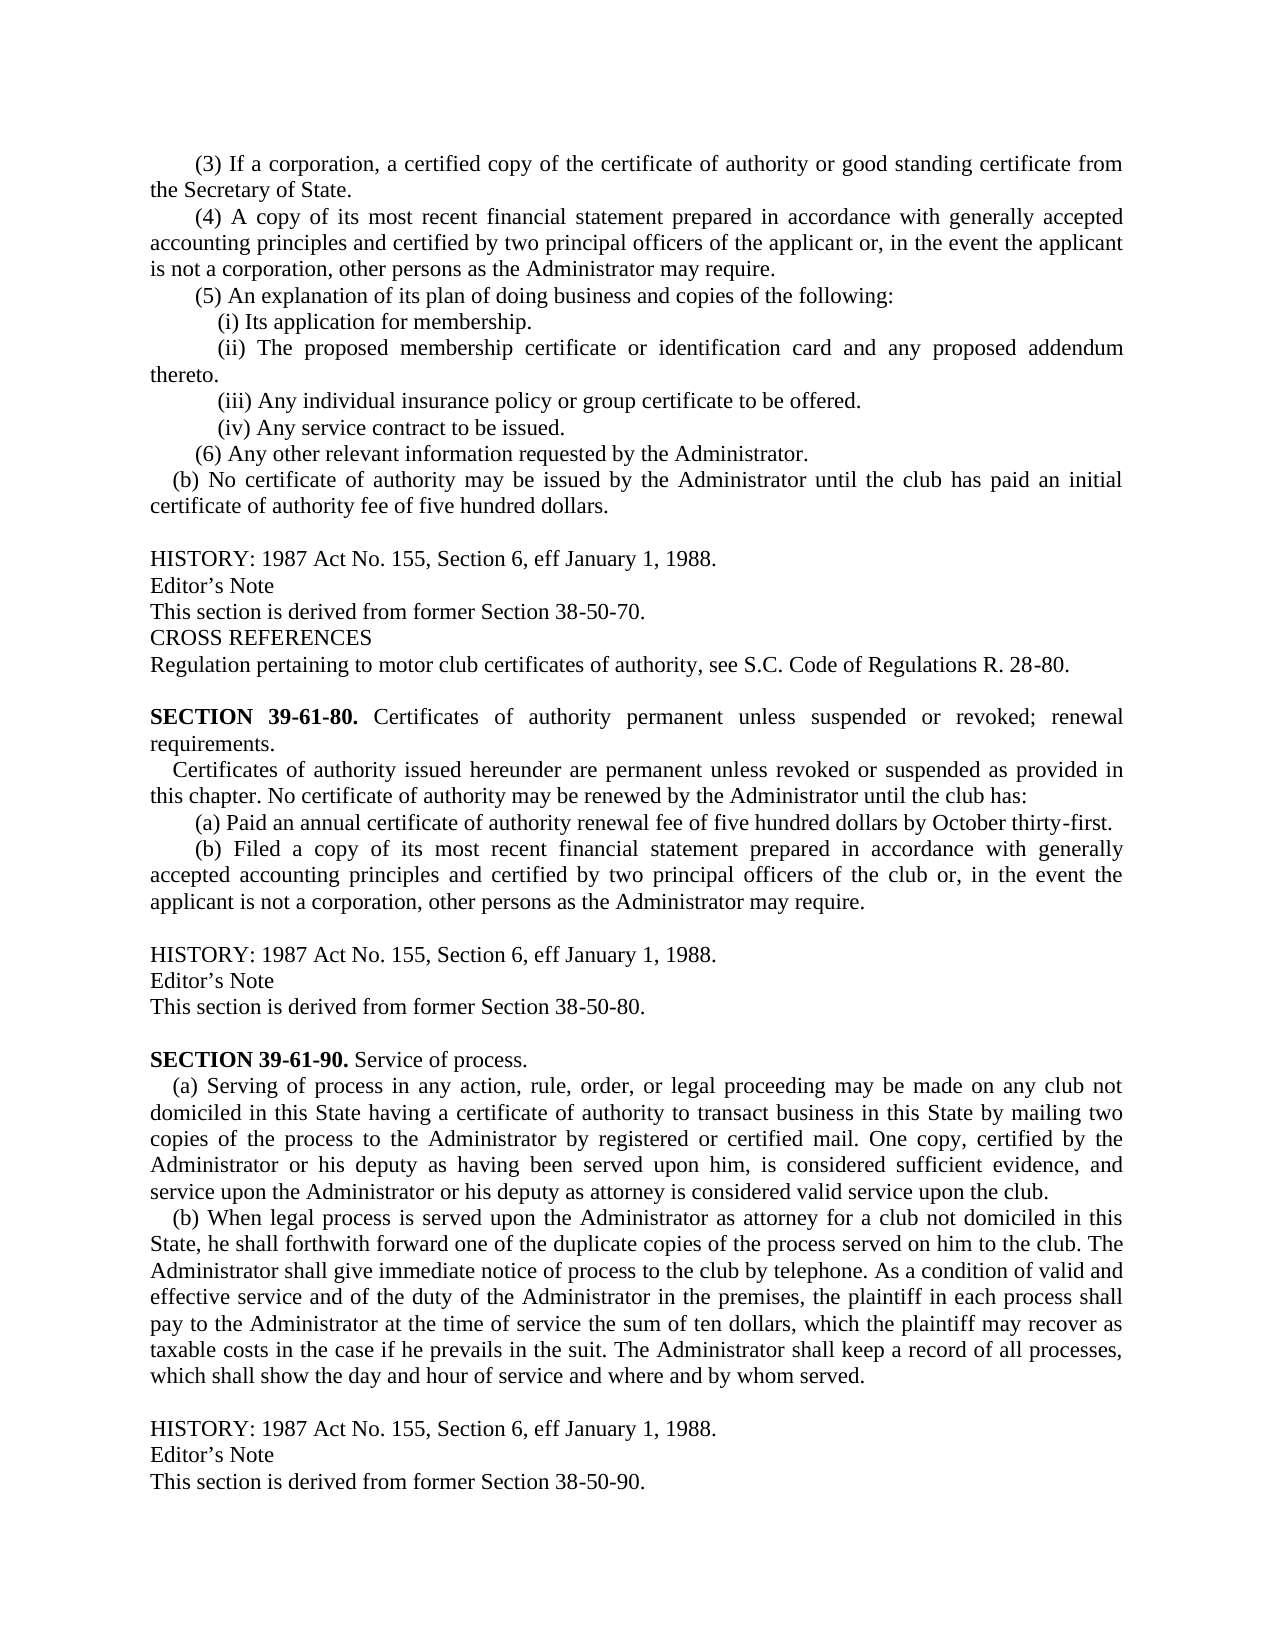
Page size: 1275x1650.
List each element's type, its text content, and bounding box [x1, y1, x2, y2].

text (b) Filed a copy of its most recent financial statement prepared in accordance with generally accepted accounting principles and certified by two principal officers of the club or, in the event the applicant is not a corporation, other persons as the Administrator may require. [150, 835, 1125, 914]
text Editor’s Note [150, 967, 1125, 993]
text SECTION 39-61-90. Service of process. [150, 1046, 1125, 1072]
text (5) An explanation of its plan of doing business and copies of the following: [150, 282, 1125, 308]
text Editor’s Note [150, 1441, 1125, 1468]
text HISTORY: 1987 Act No. 155, Section 6, eff January 1, 1988. [150, 545, 1125, 572]
text Editor’s Note [150, 572, 1125, 598]
text (iii) Any individual insurance policy or group certificate to be offered. [150, 387, 1125, 413]
text This section is derived from former Section 38-50-70. [150, 598, 1125, 624]
text Certificates of authority issued hereunder are permanent unless revoked or suspended as provided in this chapter. No certificate of authority may be renewed by the Administrator until the club has: [150, 756, 1125, 809]
text (3) If a corporation, a certified copy of the certificate of authority or good standing certificate from the Secretary of State. [150, 150, 1125, 203]
text HISTORY: 1987 Act No. 155, Section 6, eff January 1, 1988. [150, 1415, 1125, 1441]
text HISTORY: 1987 Act No. 155, Section 6, eff January 1, 1988. [150, 941, 1125, 967]
text (a) Serving of process in any action, rule, order, or legal proceeding may be made on any club not domiciled in this State having a certificate of authority to transact business in this State by mailing two copies of the process to the Administrator by registered or certified mail. One copy, certified by the Administrator or his deputy as having been served upon him, is considered sufficient evidence, and service upon the Administrator or his deputy as attorney is considered valid service upon the club. [150, 1072, 1125, 1204]
text (a) Paid an annual certificate of authority renewal fee of five hundred dollars by October thirty-first. [150, 809, 1125, 835]
text (6) Any other relevant information requested by the Administrator. [150, 440, 1125, 466]
text (iv) Any service contract to be issued. [150, 413, 1125, 440]
text (b) No certificate of authority may be issued by the Administrator until the club has paid an initial certificate of authority fee of five hundred dollars. [150, 466, 1125, 519]
text (i) Its application for membership. [150, 308, 1125, 334]
text Regulation pertaining to motor club certificates of authority, see S.C. Code of Regulations R. 28-80. [150, 651, 1125, 677]
text CROSS REFERENCES [150, 624, 1125, 651]
text (4) A copy of its most recent financial statement prepared in accordance with generally accepted accounting principles and certified by two principal officers of the applicant or, in the event the applicant is not a corporation, other persons as the Administrator may require. [150, 203, 1125, 282]
text This section is derived from former Section 38-50-80. [150, 993, 1125, 1020]
text SECTION 39-61-80. Certificates of authority permanent unless suspended or revoked; renewal requirements. [150, 703, 1125, 756]
text (ii) The proposed membership certificate or identification card and any proposed addendum thereto. [150, 334, 1125, 387]
text (b) When legal process is served upon the Administrator as attorney for a club not domiciled in this State, he shall forthwith forward one of the duplicate copies of the process served on him to the club. The Administrator shall give immediate notice of process to the club by telephone. As a condition of valid and effective service and of the duty of the Administrator in the premises, the plaintiff in each process shall pay to the Administrator at the time of service the sum of ten dollars, which the plaintiff may recover as taxable costs in the case if he prevails in the suit. The Administrator shall keep a record of all processes, which shall show the day and hour of service and where and by whom served. [150, 1204, 1125, 1389]
text This section is derived from former Section 38-50-90. [150, 1468, 1125, 1494]
